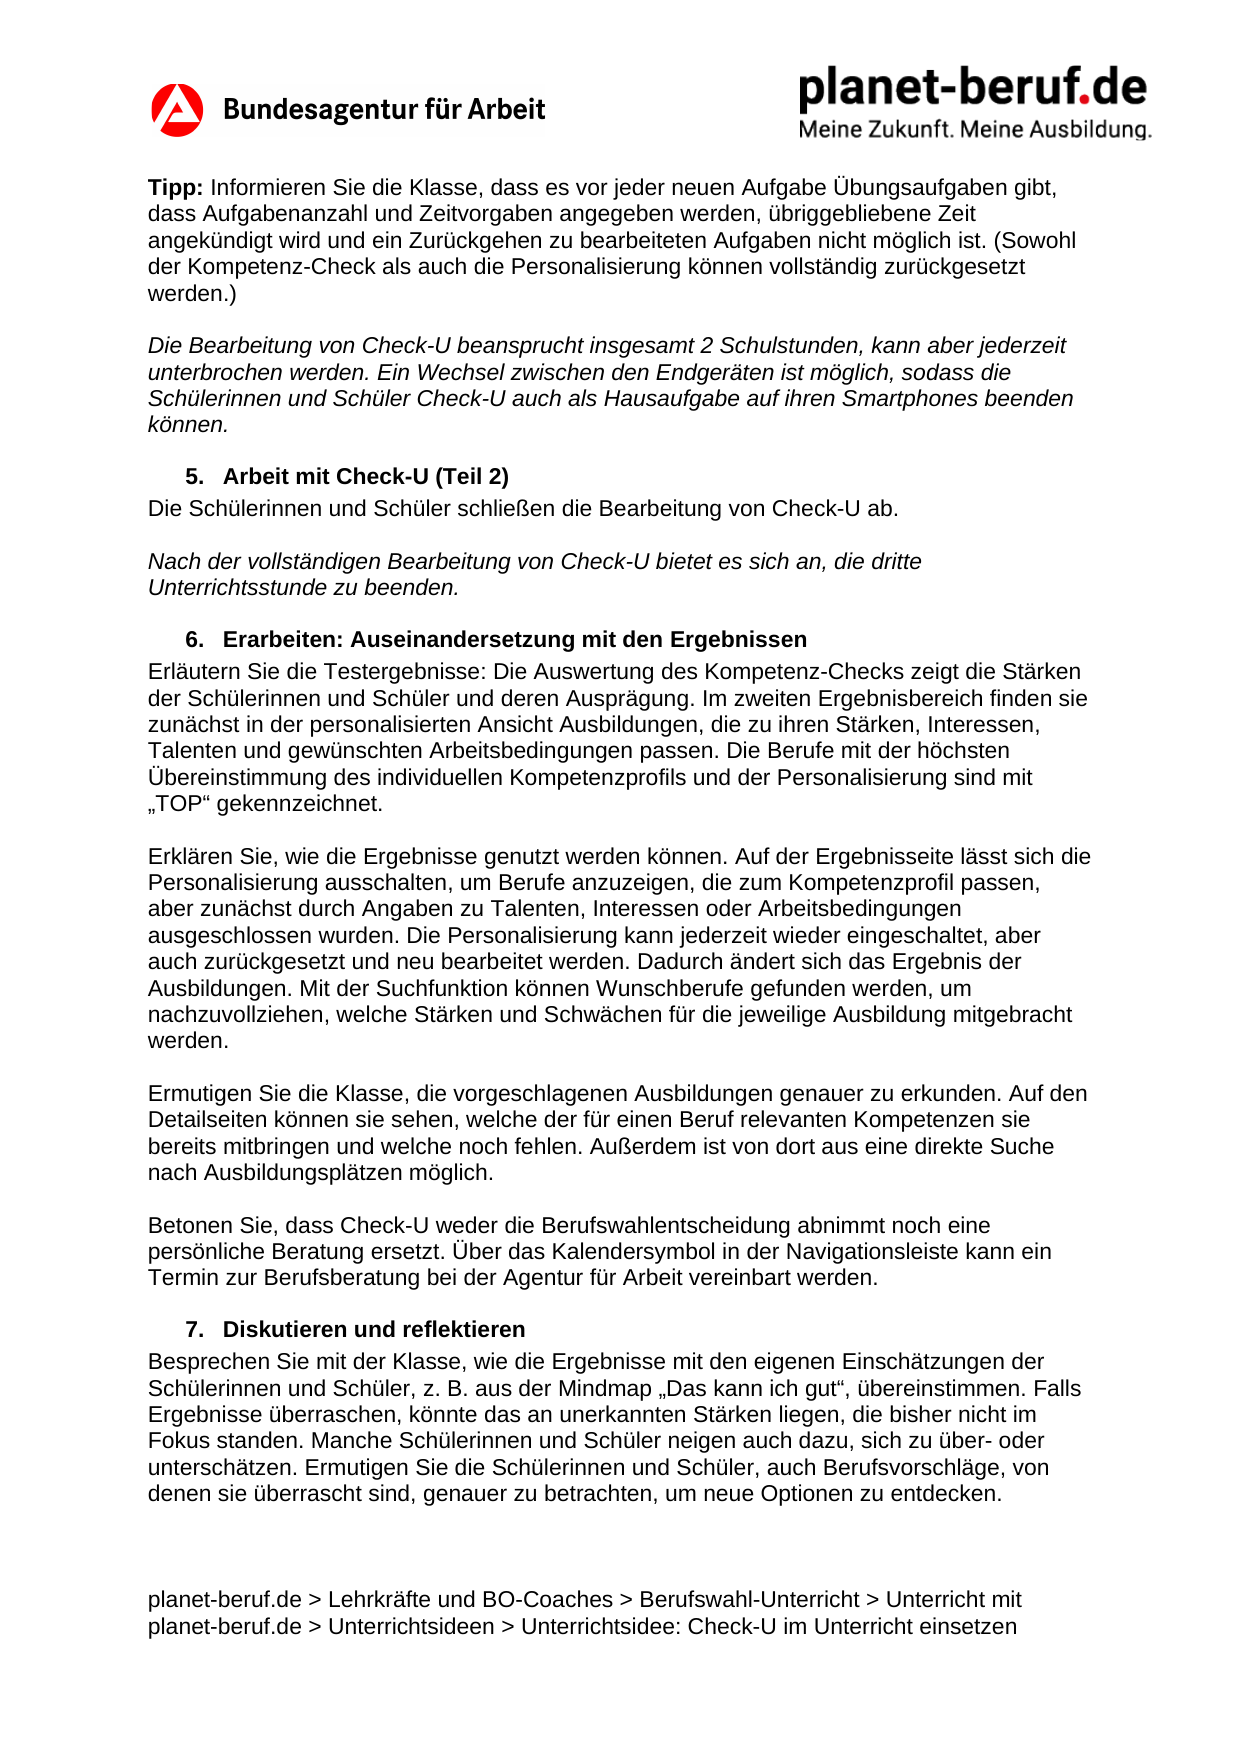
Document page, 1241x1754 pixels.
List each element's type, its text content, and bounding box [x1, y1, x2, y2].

text Erklären Sie, wie die Ergebnisse genutzt werden können. Auf der Ergebnisseite lässt sich die Personalisierung ausschalten, um Berufe anzuzeigen, die zum Kompetenzprofil passen, aber zunächst durch Angaben zu Talenten, Interessen oder Arbeitsbedingungen ausgeschlossen wurden. Die Personalisierung kann jederzeit wieder eingeschaltet, aber auch zurückgesetzt und neu bearbeitet werden. Dadurch ändert sich das Ergebnis der Ausbildungen. Mit der Suchfunktion können Wunschberufe gefunden werden, um nachzuvollziehen, welche Stärken und Schwächen für die jeweilige Ausbildung mitgebracht werden. [148, 843, 1092, 1053]
subtitle Erarbeiten: Auseinandersetzung mit den Ergebnissen [185, 626, 1092, 652]
text Betonen Sie, dass Check-U weder die Berufswahlentscheidung abnimmt noch eine persönliche Beratung ersetzt. Über das Kalendersymbol in der Navigationsleiste kann ein Termin zur Berufsberatung bei der Agentur für Arbeit vereinbart werden. [148, 1212, 1092, 1291]
text Die Schülerinnen und Schüler schließen die Bearbeitung von Check-U ab. [148, 495, 1092, 522]
text Tipp: Informieren Sie die Klasse, dass es vor jeder neuen Aufgabe Übungsaufgaben gibt, dass Aufgabenanzahl und Zeitvorgaben angegeben werden, übriggebliebene Zeit angekündigt wird und ein Zurückgehen zu bearbeiteten Aufgaben nicht möglich ist. (Sowohl der Kompetenz-Check als auch die Personalisierung können vollständig zurückgesetzt werden.) [148, 174, 1092, 306]
text Erläutern Sie die Testergebnisse: Die Auswertung des Kompetenz-Checks zeigt die Stärken der Schülerinnen und Schüler und deren Ausprägung. Im zweiten Ergebnisbereich finden sie zunächst in der personalisierten Ansicht Ausbildungen, die zu ihren Stärken, Interessen, Talenten und gewünschten Arbeitsbedingungen passen. Die Berufe mit der höchsten Übereinstimmung des individuellen Kompetenzprofils und der Personalisierung sind mit „TOP“ gekennzeichnet. [148, 658, 1092, 816]
subtitle Diskutieren und reflektieren [185, 1316, 1092, 1342]
text Besprechen Sie mit der Klasse, wie die Ergebnisse mit den eigenen Einschätzungen der Schülerinnen und Schüler, z. B. aus der Mindmap „Das kann ich gut“, übereinstimmen. Falls Ergebnisse überraschen, könnte das an unerkannten Stärken liegen, die bisher nicht im Fokus standen. Manche Schülerinnen und Schüler neigen auch dazu, sich zu über- oder unterschätzen. Ermutigen Sie die Schülerinnen und Schüler, auch Berufsvorschläge, von denen sie überrascht sind, genauer zu betrachten, um neue Optionen zu entdecken. [148, 1348, 1092, 1506]
subtitle Arbeit mit Check-U (Teil 2) [185, 463, 1092, 489]
text Nach der vollständigen Bearbeitung von Check-U bietet es sich an, die dritte Unterrichtsstunde zu beenden. [148, 548, 1092, 601]
text Die Bearbeitung von Check-U beansprucht insgesamt 2 Schulstunden, kann aber jederzeit unterbrochen werden. Ein Wechsel zwischen den Endgeräten ist möglich, sodass die Schülerinnen und Schüler Check-U auch als Hausaufgabe auf ihren Smartphones beenden können. [148, 332, 1092, 438]
picture [800, 65, 1152, 140]
picture [151, 84, 546, 137]
text Ermutigen Sie die Klasse, die vorgeschlagenen Ausbildungen genauer zu erkunden. Auf den Detailseiten können sie sehen, welche der für einen Beruf relevanten Kompetenzen sie bereits mitbringen und welche noch fehlen. Außerdem ist von dort aus eine direkte Suche nach Ausbildungsplätzen möglich. [148, 1080, 1092, 1185]
